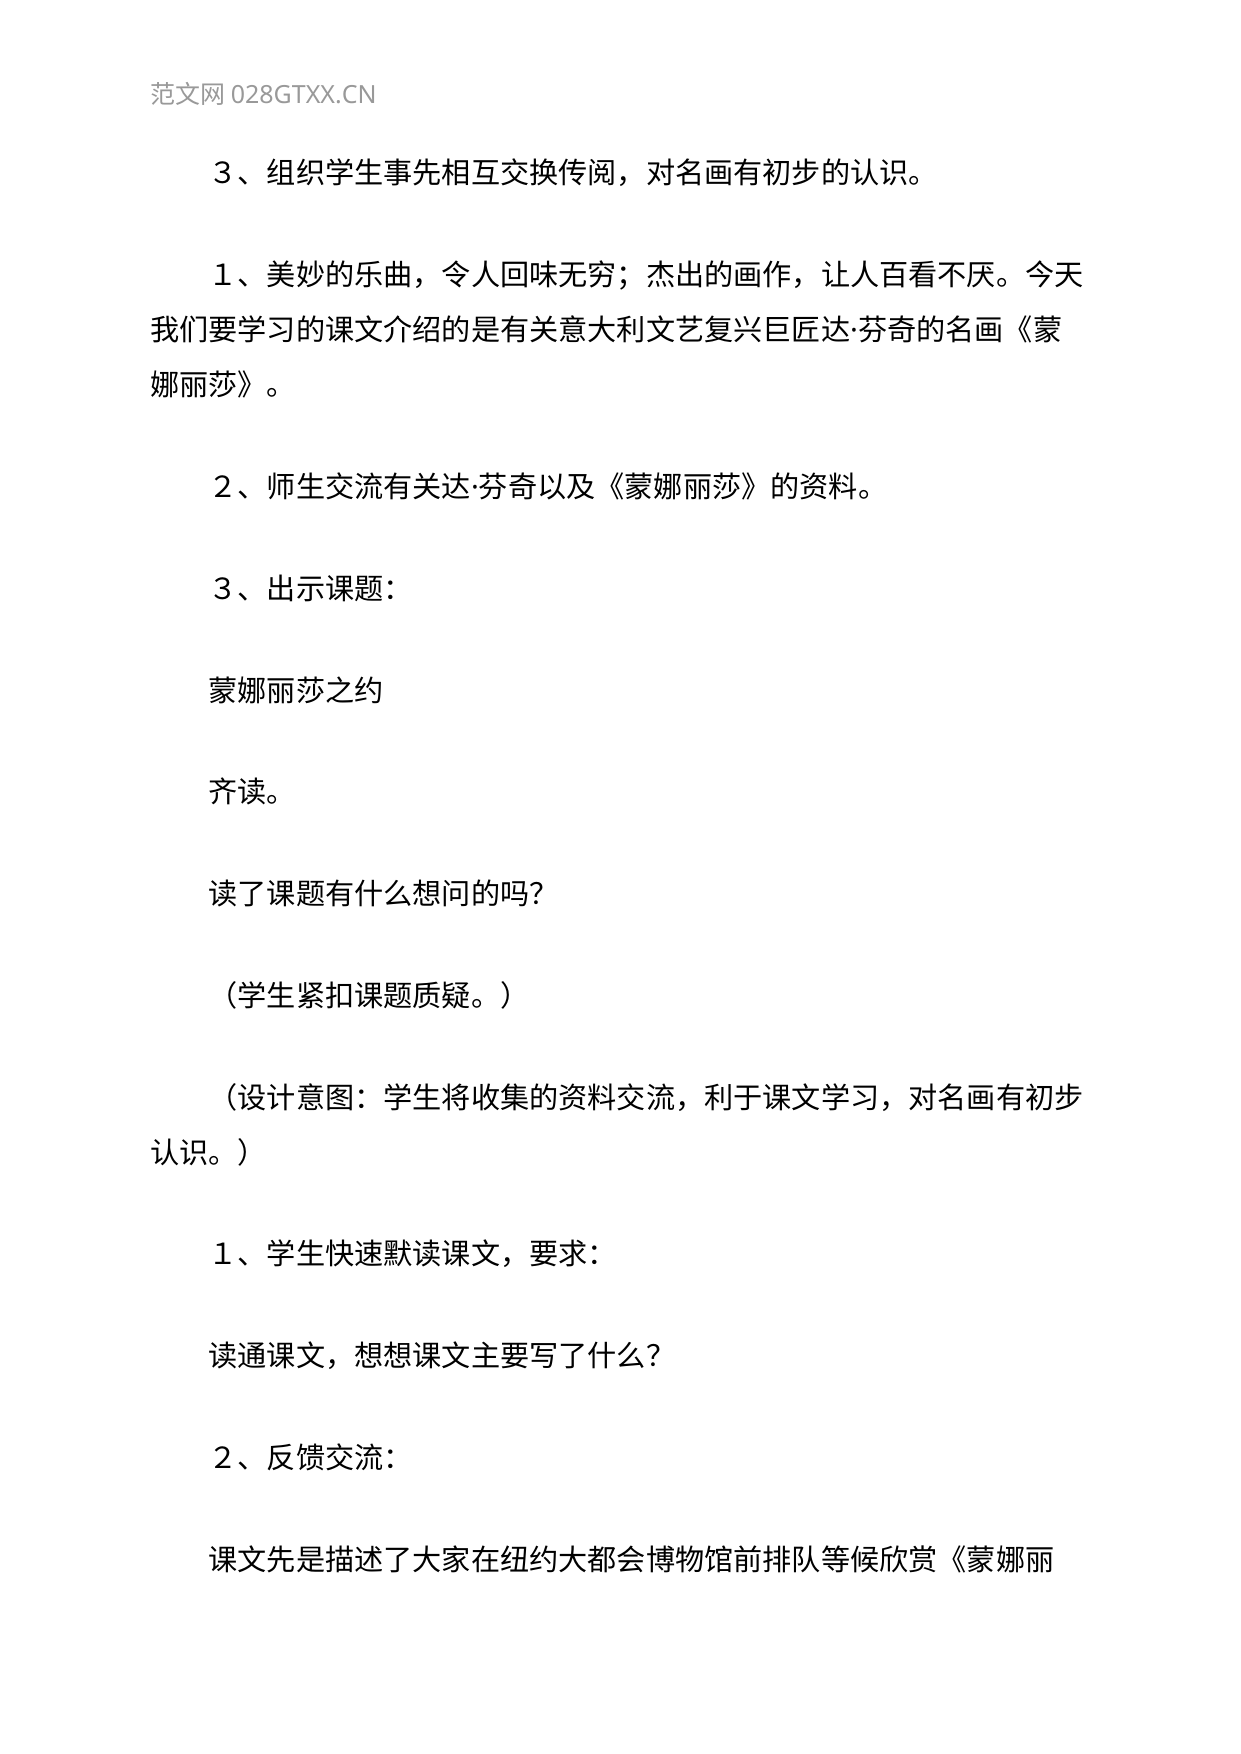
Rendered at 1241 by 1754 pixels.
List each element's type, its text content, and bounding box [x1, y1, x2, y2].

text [150, 1536, 1090, 1578]
text 读了课题有什么想问的吗？ [150, 871, 1090, 913]
text １、学生快速默读课文，要求： [150, 1231, 1090, 1273]
text 蒙娜丽莎之约 [150, 667, 1090, 709]
text （设计意图：学生将收集的资料交流，利于课文学习，对名画有初步认识。） [150, 1074, 1090, 1171]
text １、美妙的乐曲，令人回味无穷；杰出的画作，让人百看不厌。今天我们要学习的课文介绍的是有关意大利文艺复兴巨匠达·芬奇的名画《蒙娜丽莎》。 [150, 252, 1090, 404]
text ３、出示课题： [150, 565, 1090, 608]
text 读通课文，想想课文主要写了什么？ [150, 1333, 1090, 1375]
text 齐读。 [150, 769, 1090, 811]
text （学生紧扣课题质疑。） [150, 972, 1090, 1015]
text ３、组织学生事先相互交换传阅，对名画有初步的认识。 [150, 150, 1090, 192]
text ２、师生交流有关达·芬奇以及《蒙娜丽莎》的资料。 [150, 463, 1090, 506]
text ２、反馈交流： [150, 1434, 1090, 1477]
